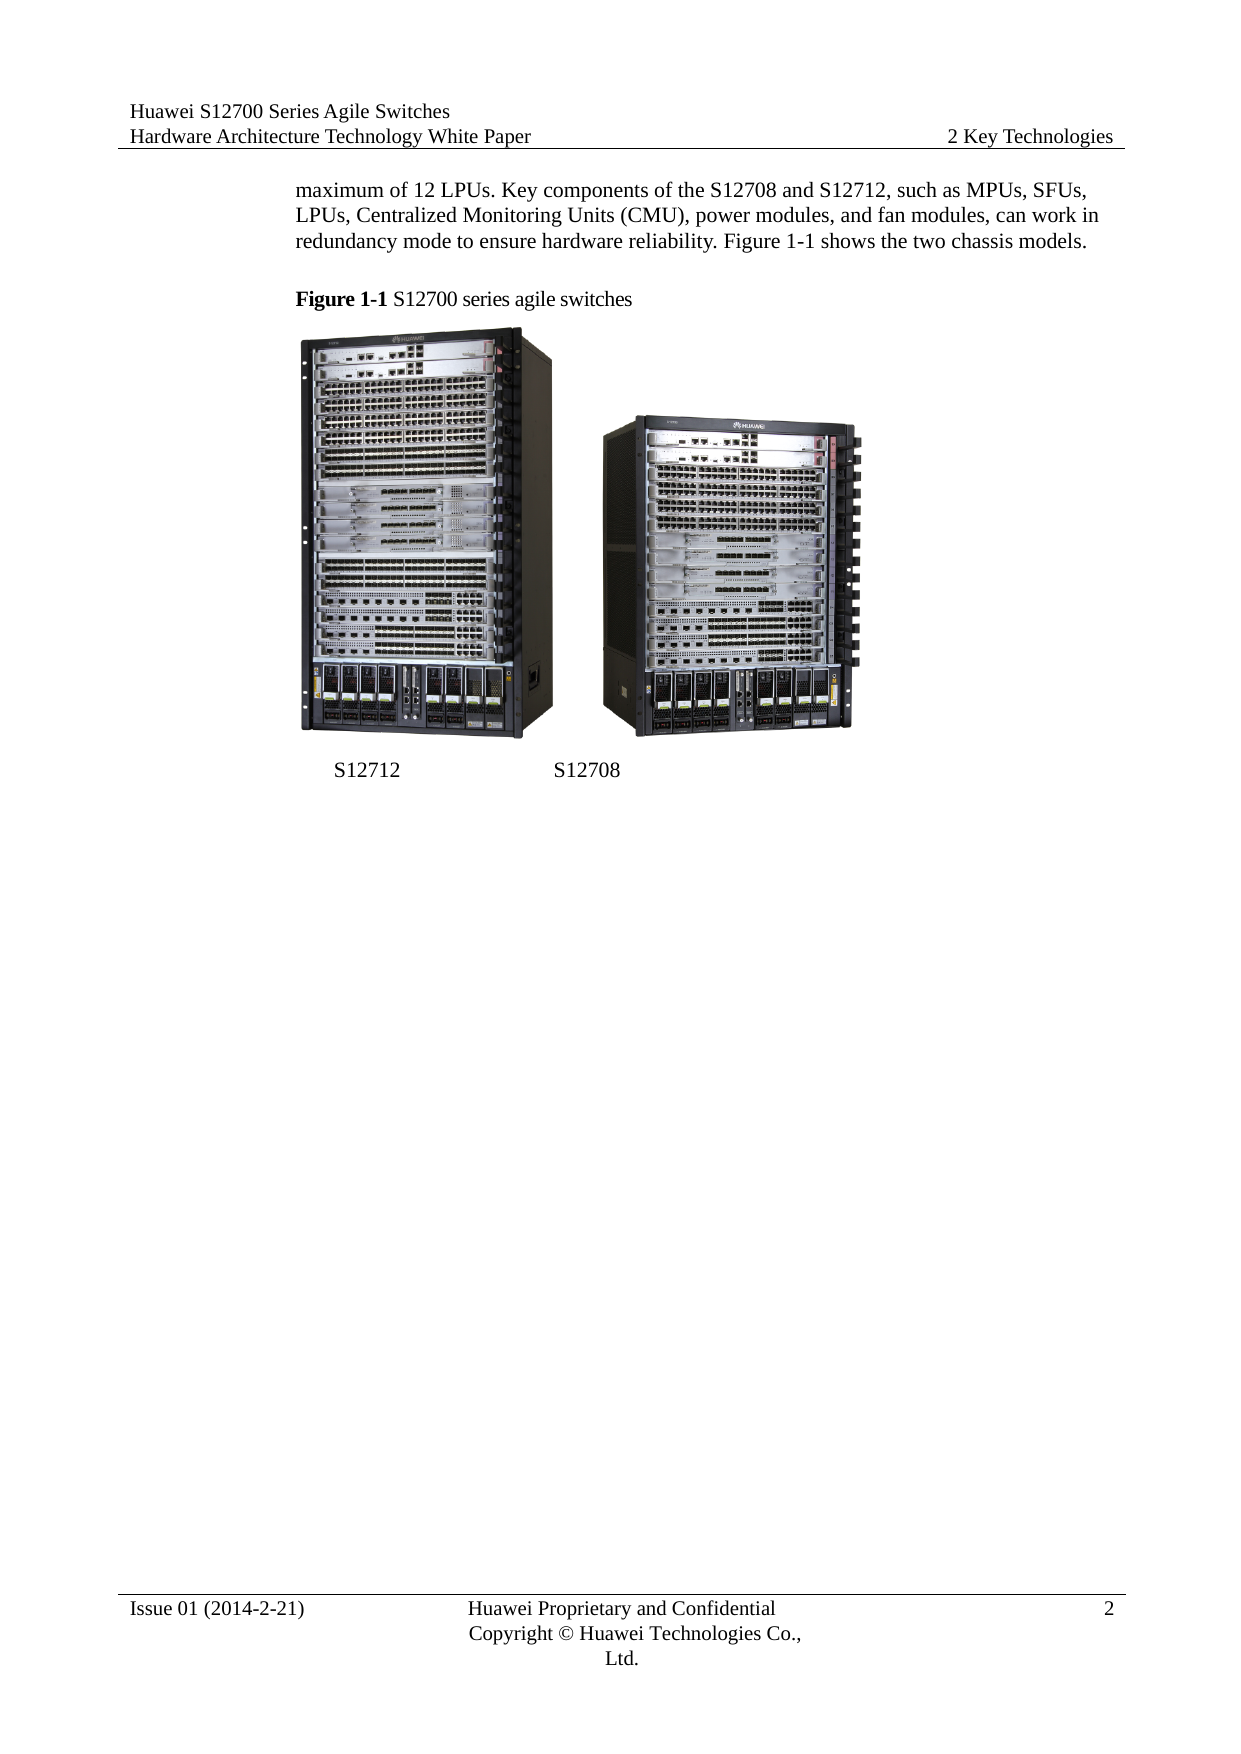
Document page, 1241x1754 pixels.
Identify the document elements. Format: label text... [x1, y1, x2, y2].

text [295, 177, 1122, 253]
text S12700 series agile switches [295, 286, 1122, 311]
picture [295, 327, 558, 741]
picture [596, 412, 866, 741]
text S12712 S12708 [295, 757, 1122, 782]
